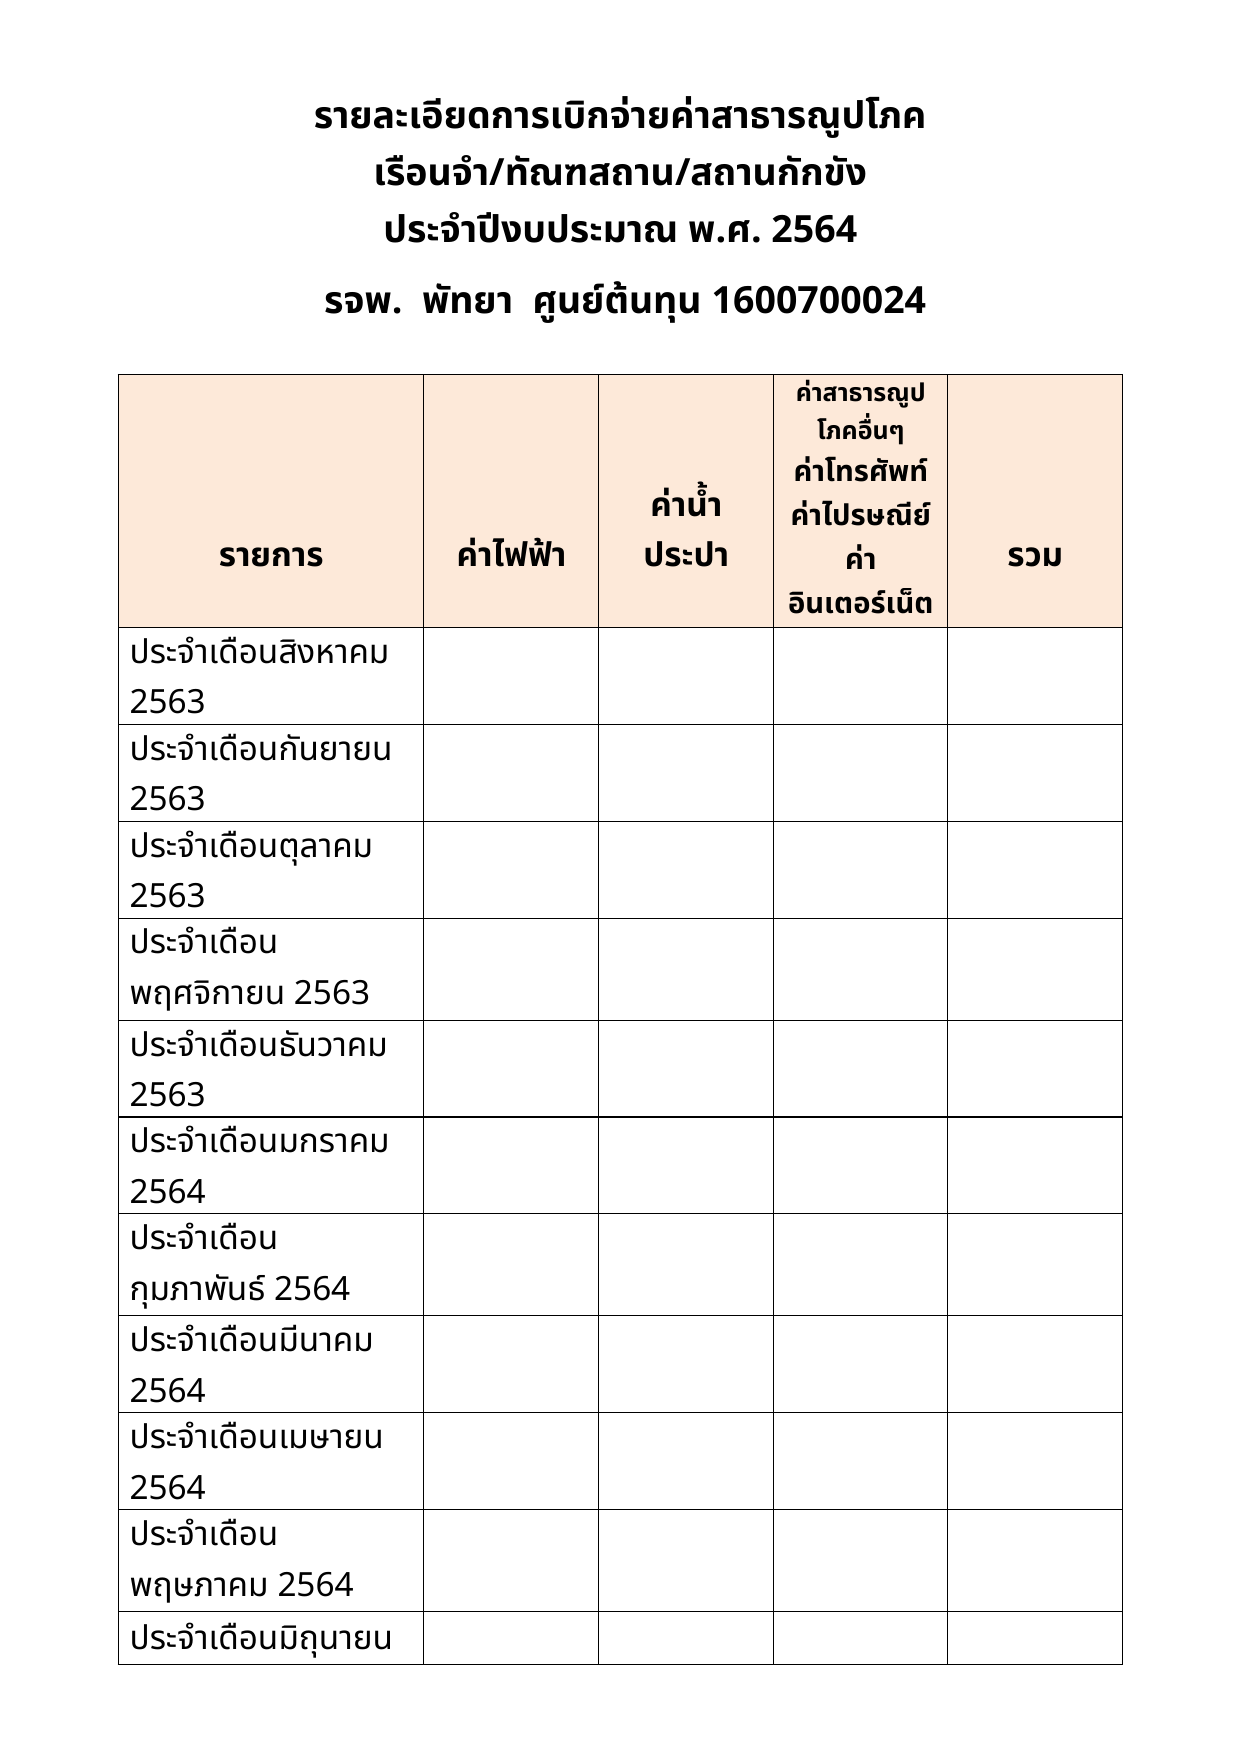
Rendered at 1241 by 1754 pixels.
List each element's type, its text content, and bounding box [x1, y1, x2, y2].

table_cell [774, 628, 947, 724]
table_header ค่าสาธารณูปโภคอื่นๆ ค่าโทรศัพท์ ค่าไปรษณีย์ ค่าอินเตอร์เน็ต [774, 375, 947, 627]
table_cell [948, 822, 1122, 917]
text รายละเอียดการเบิกจ่ายค่าสาธารณูปโภค [118, 89, 1122, 145]
table_cell [424, 1510, 598, 1611]
table_header ค่าไฟฟ้า [424, 375, 598, 627]
table_cell [599, 1118, 773, 1213]
table_cell ประจำเดือนธันวาคม 2563 [119, 1021, 423, 1116]
table_cell [599, 919, 773, 1019]
table_cell [774, 725, 947, 821]
table_cell ประจำเดือนกันยายน 2563 [119, 725, 423, 821]
table_cell [424, 1118, 598, 1213]
table_cell [424, 1316, 598, 1412]
table_cell ประจำเดือนมกราคม 2564 [119, 1118, 423, 1213]
table_cell [948, 1612, 1122, 1664]
table_cell [424, 628, 598, 724]
table_cell [599, 1316, 773, 1412]
table_cell [774, 919, 947, 1019]
table_cell [774, 822, 947, 917]
table_cell [599, 1413, 773, 1509]
table_cell [948, 1510, 1122, 1611]
table_cell [948, 919, 1122, 1019]
text เรือนจำ/ทัณฑสถาน/สถานกักขัง [118, 145, 1122, 202]
table_cell [424, 1413, 598, 1509]
text รจพ. พัทยา ศูนย์ต้นทุน 1600700024 [118, 273, 1122, 330]
table_cell [948, 1021, 1122, 1116]
table_cell [599, 628, 773, 724]
table_cell [599, 1612, 773, 1664]
table_cell [948, 628, 1122, 724]
table_cell [948, 725, 1122, 821]
table_cell [424, 725, 598, 821]
table_cell [774, 1413, 947, 1509]
table_cell [424, 1021, 598, 1116]
table_cell [599, 1510, 773, 1611]
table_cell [119, 1612, 423, 1664]
table_cell ประจำเดือนตุลาคม 2563 [119, 822, 423, 917]
table_cell ประจำเดือนเมษายน 2564 [119, 1413, 423, 1509]
table_cell [948, 1214, 1122, 1315]
table_cell [599, 1021, 773, 1116]
table_cell [424, 919, 598, 1019]
table_cell [774, 1214, 947, 1315]
table_cell [774, 1118, 947, 1213]
table_cell [948, 1118, 1122, 1213]
table_cell [424, 822, 598, 917]
table_cell [948, 1316, 1122, 1412]
table_cell [599, 1214, 773, 1315]
table_cell [774, 1612, 947, 1664]
table_cell ประจำเดือนพฤศจิกายน 2563 [119, 919, 423, 1019]
table_header รวม [948, 375, 1122, 627]
table_cell ประจำเดือนพฤษภาคม 2564 [119, 1510, 423, 1611]
table_cell [424, 1612, 598, 1664]
table_header ค่าน้ำประปา [599, 375, 773, 627]
table_cell [599, 822, 773, 917]
text ประจำปีงบประมาณ พ.ศ. 2564 [118, 202, 1122, 259]
table_cell [774, 1021, 947, 1116]
table_cell [948, 1413, 1122, 1509]
table_cell ประจำเดือนสิงหาคม 2563 [119, 628, 423, 724]
table_cell [774, 1510, 947, 1611]
table_cell [599, 725, 773, 821]
table_cell [424, 1214, 598, 1315]
table_cell [774, 1316, 947, 1412]
table_cell ประจำเดือนมีนาคม 2564 [119, 1316, 423, 1412]
table_cell ประจำเดือนกุมภาพันธ์ 2564 [119, 1214, 423, 1315]
table_header รายการ [119, 375, 423, 627]
